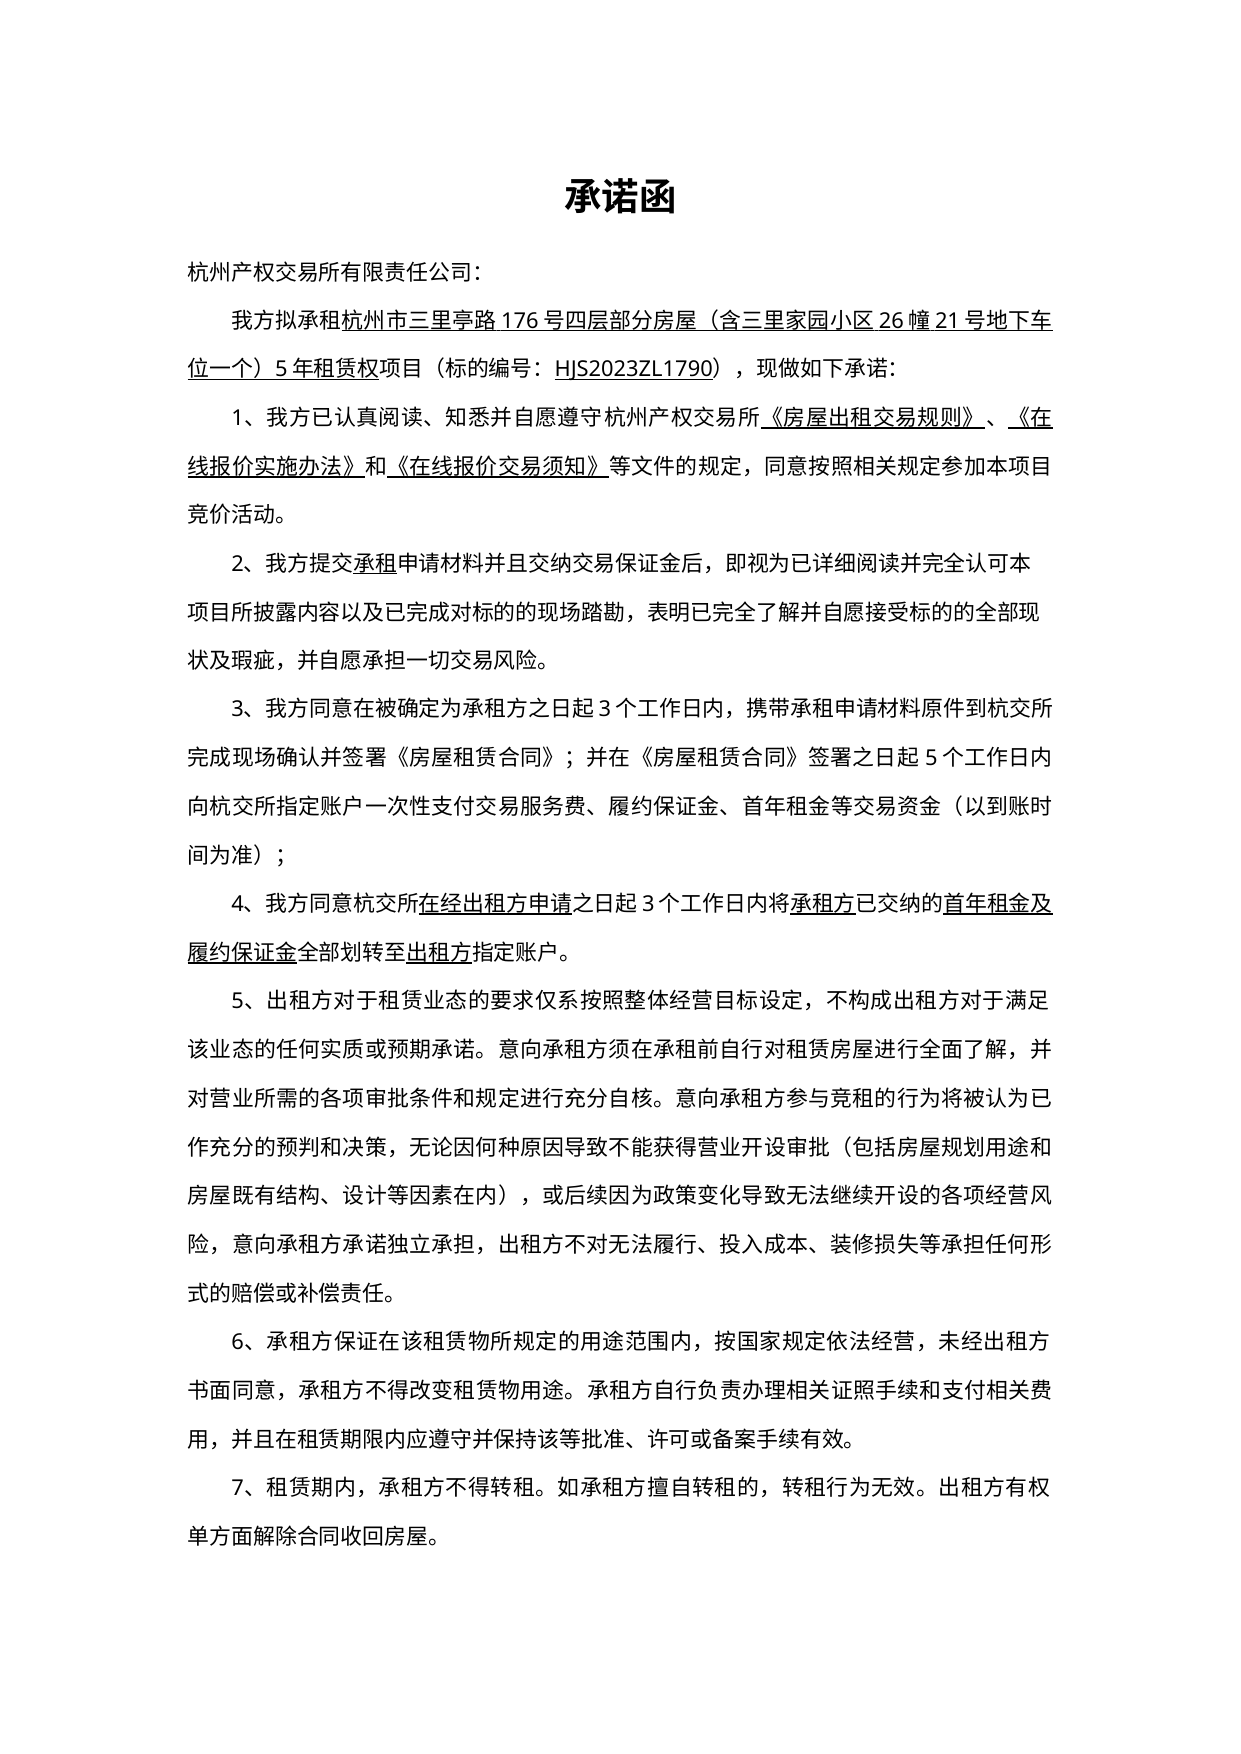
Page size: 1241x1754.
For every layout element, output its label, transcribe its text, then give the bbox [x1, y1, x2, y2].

text 杭州产权交易所有限责任公司： [187, 254, 1053, 287]
text 1、我方已认真阅读、知悉并自愿遵守杭州产权交易所《房屋出租交易规则》、《在线报价实施办法》和《在线报价交易须知》等文件的规定，同意按照相关规定参加本项目竞价活动。 [187, 399, 1053, 529]
text 5、出租方对于租赁业态的要求仅系按照整体经营目标设定，不构成出租方对于满足该业态的任何实质或预期承诺。意向承租方须在承租前自行对租赁房屋进行全面了解，并对营业所需的各项审批条件和规定进行充分自核。意向承租方参与竞租的行为将被认为已作充分的预判和决策，无论因何种原因导致不能获得营业开设审批（包括房屋规划用途和房屋既有结构、设计等因素在内），或后续因为政策变化导致无法继续开设的各项经营风险，意向承租方承诺独立承担，出租方不对无法履行、投入成本、装修损失等承担任何形式的赔偿或补偿责任。 [187, 983, 1053, 1308]
text 我方拟承租杭州市三里亭路176号四层部分房屋（含三里家园小区26幢21号地下车位一个）5年租赁权项目（标的编号：HJS2023ZL1790），现做如下承诺： [187, 302, 1053, 384]
text 承诺函 [187, 162, 1053, 227]
text 4、我方同意杭交所在经出租方申请之日起3个工作日内将承租方已交纳的首年租金及履约保证金全部划转至出租方指定账户。 [187, 886, 1053, 967]
text 6、承租方保证在该租赁物所规定的用途范围内，按国家规定依法经营，未经出租方书面同意，承租方不得改变租赁物用途。承租方自行负责办理相关证照手续和支付相关费用，并且在租赁期限内应遵守并保持该等批准、许可或备案手续有效。 [187, 1324, 1053, 1454]
text 2、我方提交承租申请材料并且交纳交易保证金后，即视为已详细阅读并完全认可本项目所披露内容以及已完成对标的的现场踏勘，表明已完全了解并自愿接受标的的全部现状及瑕疵，并自愿承担一切交易风险。 [187, 545, 1053, 675]
text 7、租赁期内，承租方不得转租。如承租方擅自转租的，转租行为无效。出租方有权单方面解除合同收回房屋。 [187, 1469, 1053, 1551]
text 3、我方同意在被确定为承租方之日起3个工作日内，携带承租申请材料原件到杭交所完成现场确认并签署《房屋租赁合同》；并在《房屋租赁合同》签署之日起5个工作日内向杭交所指定账户一次性支付交易服务费、履约保证金、首年租金等交易资金（以到账时间为准）； [187, 691, 1053, 870]
